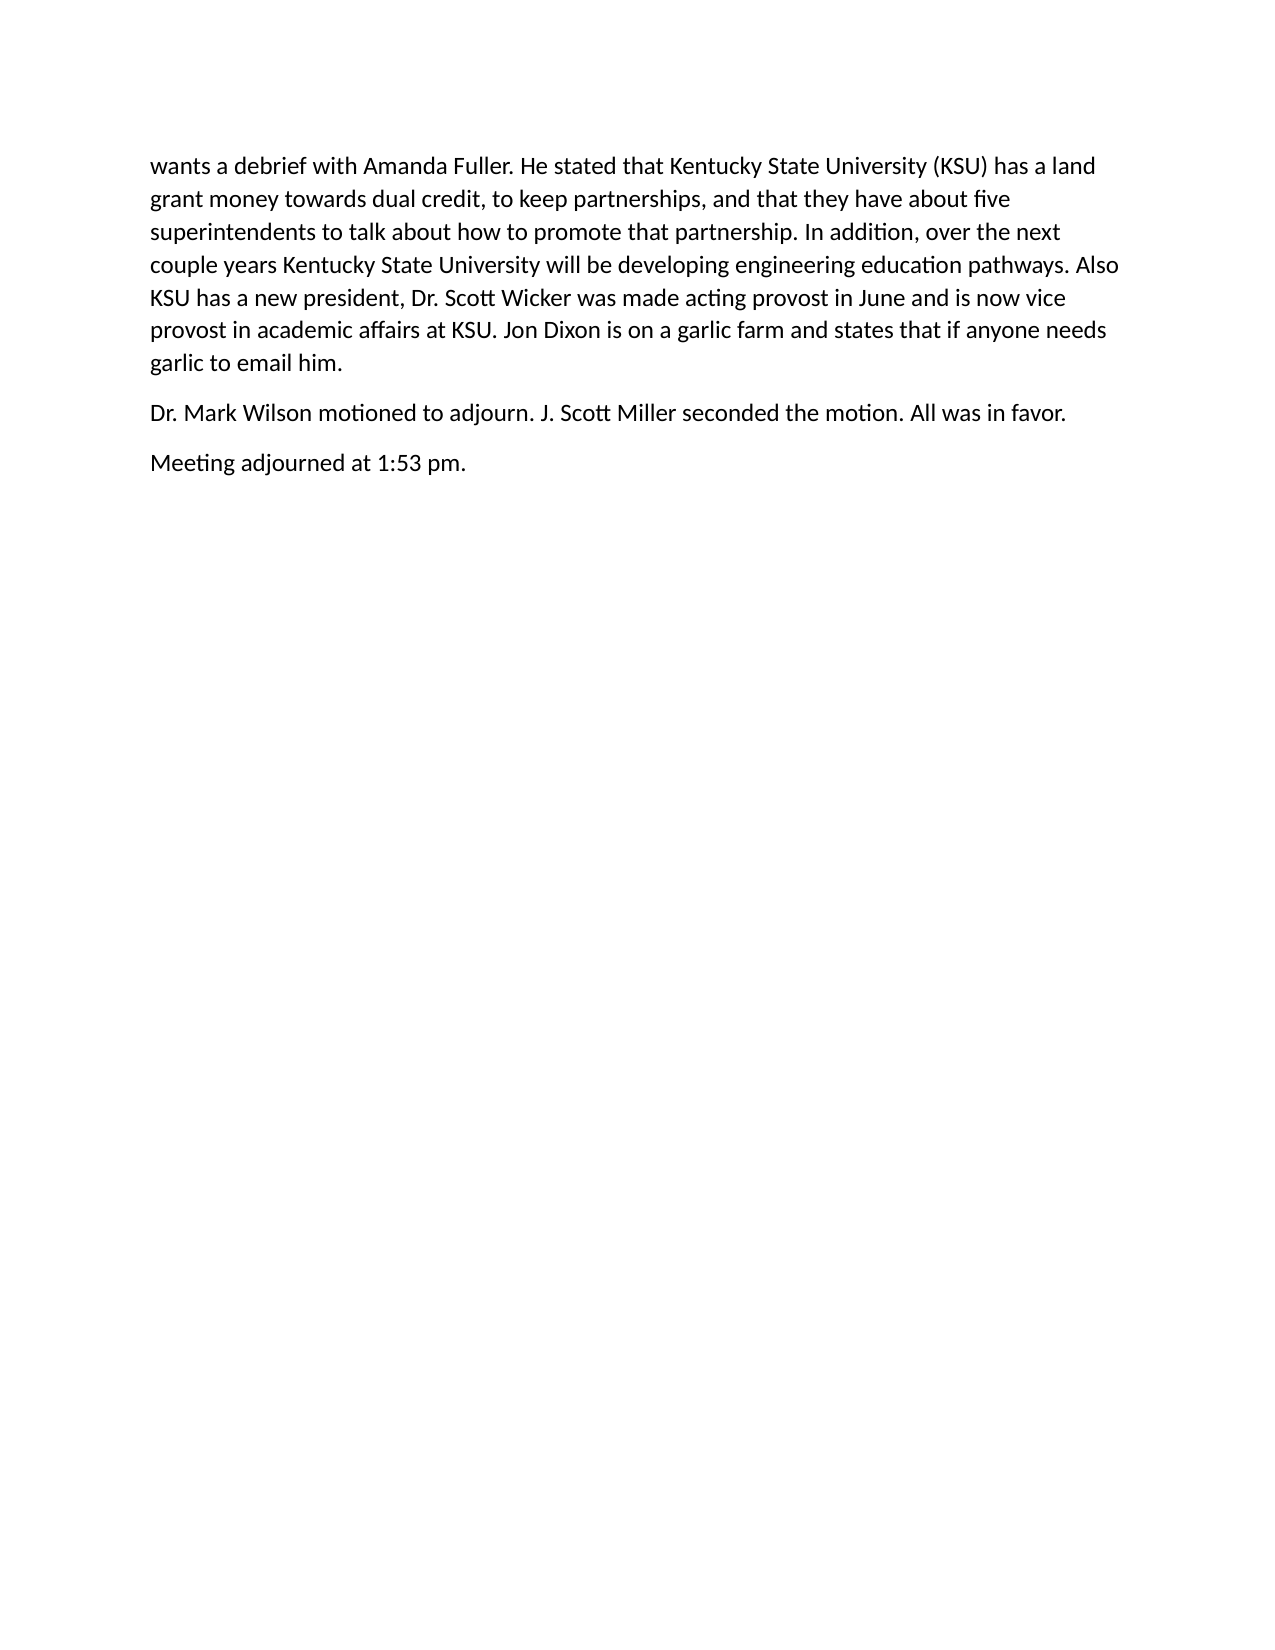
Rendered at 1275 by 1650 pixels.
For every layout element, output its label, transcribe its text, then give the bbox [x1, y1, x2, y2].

text Meeting adjourned at 1:53 pm. [150, 447, 1125, 477]
text Dr. Mark Wilson motioned to adjourn. J. Scott Miller seconded the motion. All was in favor. [150, 397, 1125, 428]
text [150, 150, 1125, 378]
